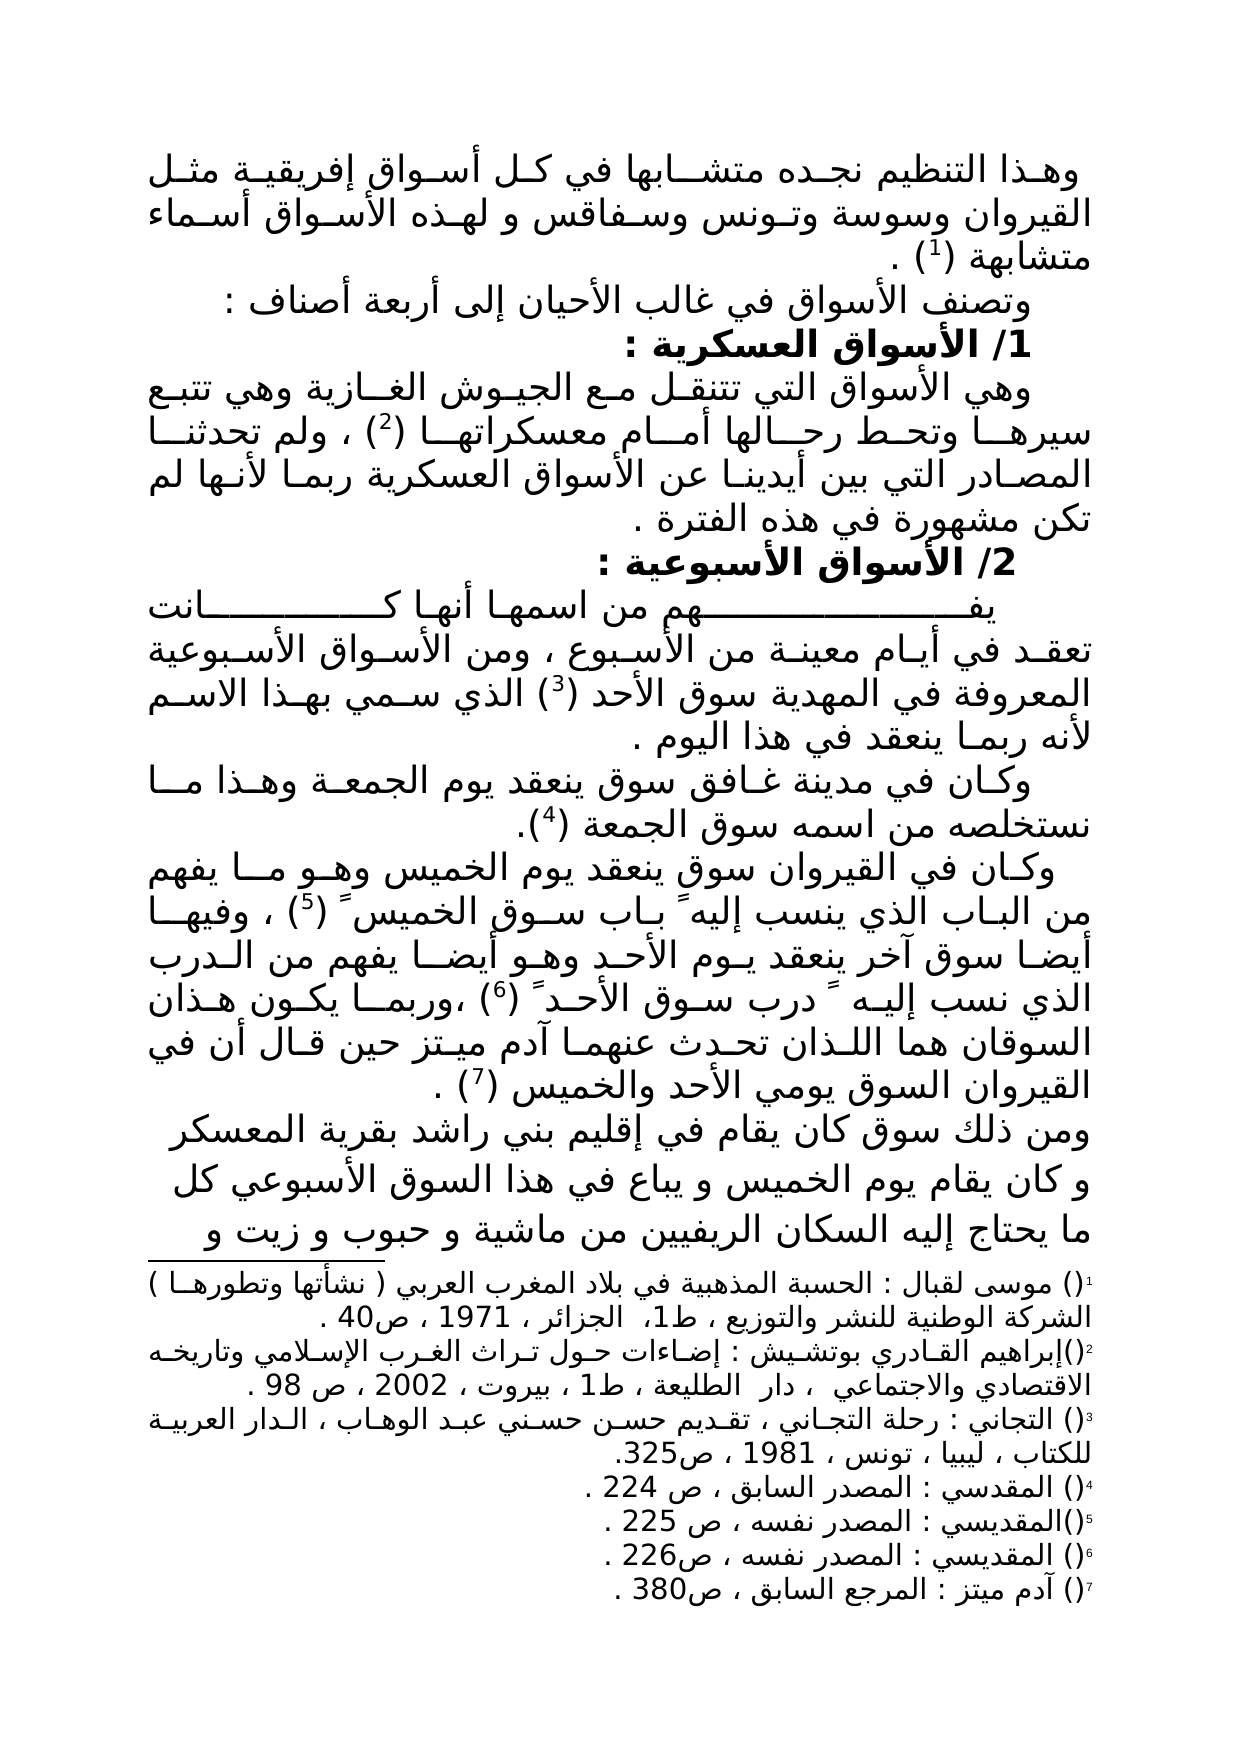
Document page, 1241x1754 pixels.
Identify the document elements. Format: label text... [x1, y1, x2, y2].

text وهي الأسواق التي تتنقل مع الجيوش الغـازية وهي تتبع سيرهـا وتحط رحـالها أمـام معسكراتهـا () ، ولم تحدثنـا المصـادر التي بين أيدينـا عن الأسواق العسكرية ربمـا لأنـها لم تكن مشهورة في هذه الفترة . [148, 366, 1093, 540]
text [148, 1108, 1093, 1252]
text 2/ الأسواق الأسبوعية : [148, 540, 1093, 584]
text وكـان في مدينة غـافق سوق ينعقد يوم الجمعة وهذا مـا نستخلصه من اسمه سوق الجمعة (). [148, 759, 1093, 846]
text وتصنف الأسواق في غالب الأحيان إلى أربعة أصناف : [148, 278, 1093, 322]
text وهذا التنظيم نجده متشـابها في كل أسواق إفريقية مثل القيروان وسوسة وتونس وسفاقس و لهذه الأسواق أسماء متشابهة () . [148, 148, 1093, 278]
text يفــــــــــــــــــــــــهم من اسمهـا أنهـا كـــــــــــــــانت تعقد في أيام معينة من الأسبوع ، ومن الأسواق الأسبوعية المعروفة في المهدية سوق الأحد () الذي سمي بهذا الاسم لأنه ربمـا ينعقد في هذا اليوم . [148, 584, 1093, 759]
text وكـان في القيروان سوق ينعقد يوم الخميس وهو مـا يفهم من البـاب الذي ينسب إليه ً بـاب سوق الخميس ً () ، وفيهـا أيضـا سوق آخر ينعقد يوم الأحد وهو أيضـا يفهم من الدرب الذي نسب إليه ً درب سوق الأحد ً () ،وربمـا يكون هذان السوقان هما اللذان تحدث عنهما آدم ميتز حين قال أن في القيروان السوق يومي الأحد والخميس () . [148, 846, 1093, 1108]
text 1/ الأسواق العسكرية : [148, 322, 1093, 366]
